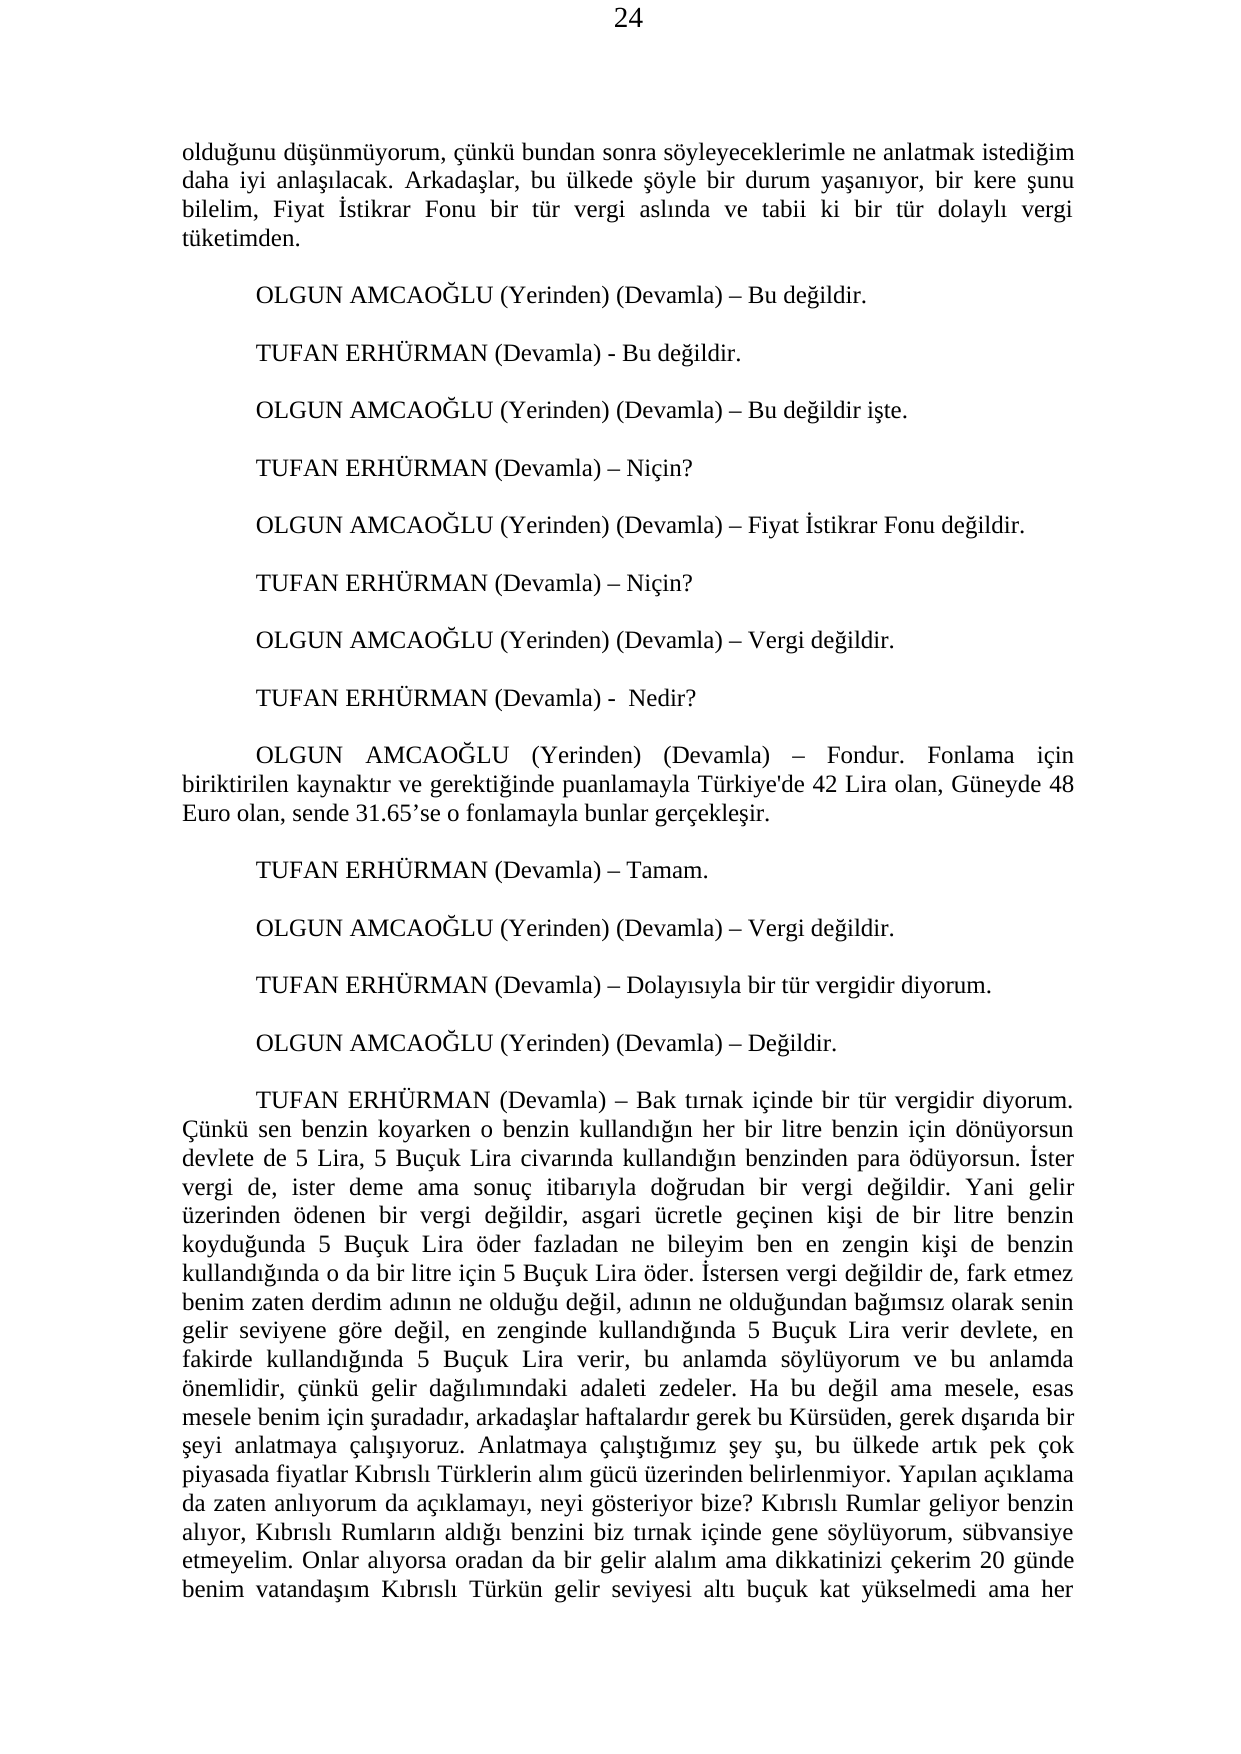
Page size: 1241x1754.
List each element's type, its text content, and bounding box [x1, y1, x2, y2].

text OLGUN AMCAOĞLU (Yerinden) (Devamla) – Değildir. [182, 1028, 1075, 1057]
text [182, 137, 1075, 252]
text TUFAN ERHÜRMAN (Devamla) – Tamam. [182, 855, 1075, 884]
text OLGUN AMCAOĞLU (Yerinden) (Devamla) – Fondur. Fonlama için biriktirilen kaynaktır ve gerektiğinde puanlamayla Türkiye'de 42 Lira olan, Güneyde 48 Euro olan, sende 31.65’se o fonlamayla bunlar gerçekleşir. [182, 740, 1075, 827]
text TUFAN ERHÜRMAN (Devamla) - Bu değildir. [182, 338, 1075, 367]
text TUFAN ERHÜRMAN (Devamla) – Dolayısıyla bir tür vergidir diyorum. [182, 970, 1075, 999]
text OLGUN AMCAOĞLU (Yerinden) (Devamla) – Vergi değildir. [182, 625, 1075, 654]
text OLGUN AMCAOĞLU (Yerinden) (Devamla) – Bu değildir. [182, 280, 1075, 309]
text OLGUN AMCAOĞLU (Yerinden) (Devamla) – Fiyat İstikrar Fonu değildir. [182, 510, 1075, 539]
text OLGUN AMCAOĞLU (Yerinden) (Devamla) – Bu değildir işte. [182, 395, 1075, 424]
text OLGUN AMCAOĞLU (Yerinden) (Devamla) – Vergi değildir. [182, 913, 1075, 942]
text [182, 1085, 1075, 1603]
text TUFAN ERHÜRMAN (Devamla) – Niçin? [182, 453, 1075, 482]
text TUFAN ERHÜRMAN (Devamla) – Niçin? [182, 568, 1075, 597]
text TUFAN ERHÜRMAN (Devamla) - Nedir? [182, 683, 1075, 712]
